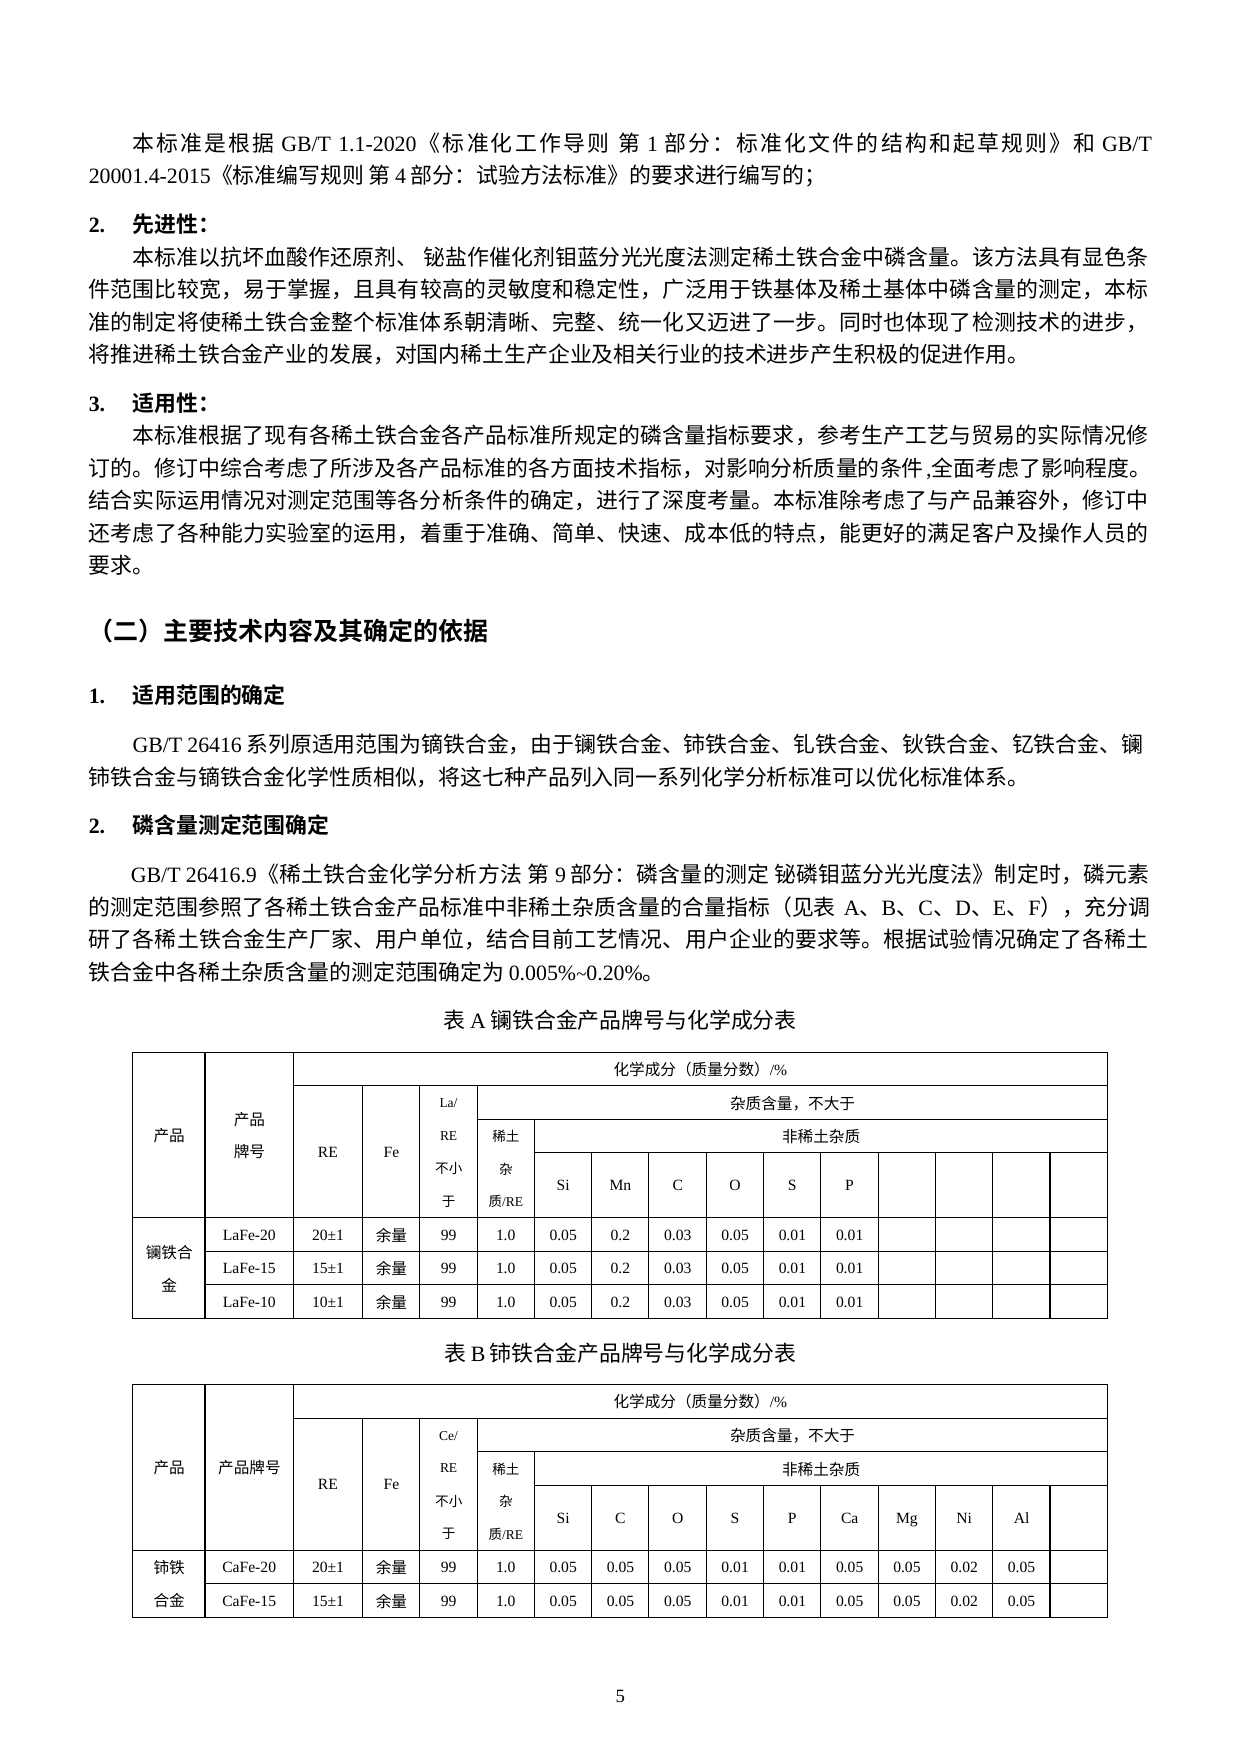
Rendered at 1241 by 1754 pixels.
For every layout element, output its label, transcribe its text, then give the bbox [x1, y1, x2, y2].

table_cell 0.01 [707, 1551, 763, 1583]
table_cell LaFe-15 [206, 1252, 293, 1284]
table_cell 0.2 [592, 1285, 648, 1318]
table_header 产品 牌号 [206, 1053, 293, 1217]
table_cell CaFe-15 [206, 1584, 293, 1617]
table_cell S [764, 1153, 820, 1217]
table_cell 0.03 [649, 1285, 706, 1318]
table_cell Mg [879, 1486, 935, 1549]
table_cell 0.05 [535, 1285, 591, 1318]
table_cell CaFe-20 [206, 1551, 293, 1583]
list 先进性： [88, 207, 1152, 239]
table_cell 余量 [363, 1551, 419, 1583]
list GB/T 26416系列原适用范围为镝铁合金，由于镧铁合金、铈铁合金、钆铁合金、钬铁合金、钇铁合金、镧铈铁合金与镝铁合金化学性质相似，将这七种产品列入同一系列化学分析标准可以优化标准体系。 [88, 727, 1152, 792]
table_cell O [649, 1486, 706, 1549]
table_cell Si [535, 1486, 591, 1549]
table_cell 0.05 [649, 1584, 706, 1617]
table_cell 0.01 [764, 1551, 820, 1583]
table_cell Ca [821, 1486, 878, 1549]
table_cell [1051, 1218, 1107, 1251]
table_cell [936, 1218, 992, 1251]
table_cell 99 [420, 1252, 477, 1284]
table_cell 99 [420, 1551, 477, 1583]
table_cell 0.05 [649, 1551, 706, 1583]
text 本标准根据了现有各稀土铁合金各产品标准所规定的磷含量指标要求，参考生产工艺与贸易的实际情况修订的。修订中综合考虑了所涉及各产品标准的各方面技术指标，对影响分析质量的条件,全面考虑了影响程度。结合实际运用情况对测定范围等各分析条件的确定，进行了深度考量。本标准除考虑了与产品兼容外，修订中还考虑了各种能力实验室的运用，着重于准确、简单、快速、成本低的特点，能更好的满足客户及操作人员的要求。 [88, 418, 1152, 580]
table_cell Si [535, 1153, 591, 1217]
table_cell 1.0 [478, 1285, 534, 1318]
table_cell 0.01 [821, 1218, 878, 1251]
table_cell [879, 1153, 935, 1217]
table_cell 0.2 [592, 1218, 648, 1251]
table_cell 0.2 [592, 1252, 648, 1284]
table_cell 0.03 [649, 1218, 706, 1251]
table_cell 0.01 [764, 1252, 820, 1284]
table_cell 99 [420, 1584, 477, 1617]
text 本标准以抗坏血酸作还原剂、 铋盐作催化剂钼蓝分光光度法测定稀土铁合金中磷含量。该方法具有显色条件范围比较宽，易于掌握，且具有较高的灵敏度和稳定性，广泛用于铁基体及稀土基体中磷含量的测定，本标准的制定将使稀土铁合金整个标准体系朝清晰、完整、统一化又迈进了一步。同时也体现了检测技术的进步，将推进稀土铁合金产业的发展，对国内稀土生产企业及相关行业的技术进步产生积极的促进作用。 [88, 239, 1152, 369]
table_cell 1.0 [478, 1252, 534, 1284]
table_header 化学成分（质量分数）/% [294, 1385, 1107, 1417]
table_cell [879, 1285, 935, 1318]
table_cell RE [294, 1419, 362, 1549]
table_cell 0.01 [707, 1584, 763, 1617]
table_cell 0.05 [993, 1584, 1049, 1617]
table_header 产品 [133, 1385, 204, 1549]
table_cell [879, 1218, 935, 1251]
list 适用性： [88, 385, 1152, 418]
table_cell 0.05 [707, 1252, 763, 1284]
table_cell [936, 1252, 992, 1284]
table_cell [1051, 1584, 1107, 1617]
table_cell [1051, 1551, 1107, 1583]
table_cell 余量 [363, 1218, 419, 1251]
table_cell Ce/RE 不小于 [420, 1419, 477, 1549]
table_cell [1051, 1285, 1107, 1318]
table_cell [993, 1285, 1049, 1318]
table_cell La/RE 不小于 [420, 1086, 477, 1217]
table_cell O [707, 1153, 763, 1217]
table_cell S [707, 1486, 763, 1549]
list 磷含量测定范围确定 [88, 808, 1152, 840]
table_cell [993, 1218, 1049, 1251]
table_cell [1051, 1153, 1107, 1217]
table_cell 1.0 [478, 1551, 534, 1583]
table_cell Fe [363, 1086, 419, 1217]
text （二）主要技术内容及其确定的依据 [88, 597, 1152, 662]
table_cell 0.01 [821, 1285, 878, 1318]
table_cell [993, 1252, 1049, 1284]
table_cell Ni [936, 1486, 992, 1549]
text GB/T 26416.9《稀土铁合金化学分析方法 第9部分：磷含量的测定 铋磷钼蓝分光光度法》制定时，磷元素的测定范围参照了各稀土铁合金产品标准中非稀土杂质含量的合量指标（见表A、B、C、D、E、F），充分调研了各稀土铁合金生产厂家、用户单位，结合目前工艺情况、用户企业的要求等。根据试验情况确定了各稀土铁合金中各稀土杂质含量的测定范围确定为0.005%~0.20%。 [88, 857, 1152, 987]
table_cell 0.05 [592, 1551, 648, 1583]
table_cell [1051, 1486, 1107, 1549]
table_header 产品 [133, 1053, 204, 1217]
table_cell C [592, 1486, 648, 1549]
table_cell P [764, 1486, 820, 1549]
table_cell 余量 [363, 1584, 419, 1617]
table_cell 0.05 [707, 1285, 763, 1318]
table_cell 0.05 [821, 1551, 878, 1583]
table_cell 0.02 [936, 1584, 992, 1617]
table_cell 铈铁 合金 [133, 1551, 204, 1617]
table_cell Mn [592, 1153, 648, 1217]
table_cell 20±1 [294, 1551, 362, 1583]
table_cell 0.05 [993, 1551, 1049, 1583]
table_cell 0.05 [821, 1584, 878, 1617]
table_cell 0.05 [879, 1584, 935, 1617]
table_cell LaFe-10 [206, 1285, 293, 1318]
table_cell 0.01 [764, 1285, 820, 1318]
table_cell 0.01 [821, 1252, 878, 1284]
table_cell 99 [420, 1285, 477, 1318]
table_cell 稀土杂质/RE [478, 1452, 534, 1549]
table_header 化学成分（质量分数）/% [294, 1053, 1107, 1085]
table_cell [879, 1252, 935, 1284]
table_cell 非稀土杂质 [535, 1452, 1107, 1484]
table_cell 杂质含量，不大于 [478, 1086, 1107, 1119]
table_cell 0.05 [592, 1584, 648, 1617]
table_cell 0.05 [707, 1218, 763, 1251]
table_cell 0.05 [535, 1584, 591, 1617]
table_cell 稀土杂质/RE [478, 1120, 534, 1217]
table_cell 20±1 [294, 1218, 362, 1251]
table_cell LaFe-20 [206, 1218, 293, 1251]
table_cell RE [294, 1086, 362, 1217]
table_cell 非稀土杂质 [535, 1120, 1107, 1152]
table_cell 余量 [363, 1285, 419, 1318]
list 适用范围的确定 [88, 678, 1152, 710]
table_cell [936, 1285, 992, 1318]
table_cell [1051, 1252, 1107, 1284]
table_header 产品牌号 [206, 1385, 293, 1549]
table_cell 1.0 [478, 1218, 534, 1251]
table_cell 0.03 [649, 1252, 706, 1284]
table_cell 15±1 [294, 1584, 362, 1617]
table_cell Al [993, 1486, 1049, 1549]
table_cell 0.01 [764, 1218, 820, 1251]
table_cell 0.05 [535, 1551, 591, 1583]
table_cell 0.02 [936, 1551, 992, 1583]
table_cell 0.01 [764, 1584, 820, 1617]
table_cell [993, 1153, 1049, 1217]
text 本标准是根据GB/T 1.1-2020《标准化工作导则 第1部分：标准化文件的结构和起草规则》和GB/T 20001.4-2015《标准编写规则 第4部分：试验方法标准》的要求进行编写的； [88, 125, 1152, 190]
table_cell 15±1 [294, 1252, 362, 1284]
table_cell 杂质含量，不大于 [478, 1419, 1107, 1451]
table_cell 0.05 [535, 1252, 591, 1284]
table_cell 余量 [363, 1252, 419, 1284]
table_cell 99 [420, 1218, 477, 1251]
table_cell 0.05 [535, 1218, 591, 1251]
table_cell [936, 1153, 992, 1217]
table_cell 镧铁合金 [133, 1218, 204, 1318]
table_cell Fe [363, 1419, 419, 1549]
table_cell P [821, 1153, 878, 1217]
text 表B铈铁合金产品牌号与化学成分表 [88, 1335, 1152, 1368]
table_cell 10±1 [294, 1285, 362, 1318]
table_cell C [649, 1153, 706, 1217]
text 表A镧铁合金产品牌号与化学成分表 [88, 1003, 1152, 1035]
table_cell 1.0 [478, 1584, 534, 1617]
table_cell 0.05 [879, 1551, 935, 1583]
